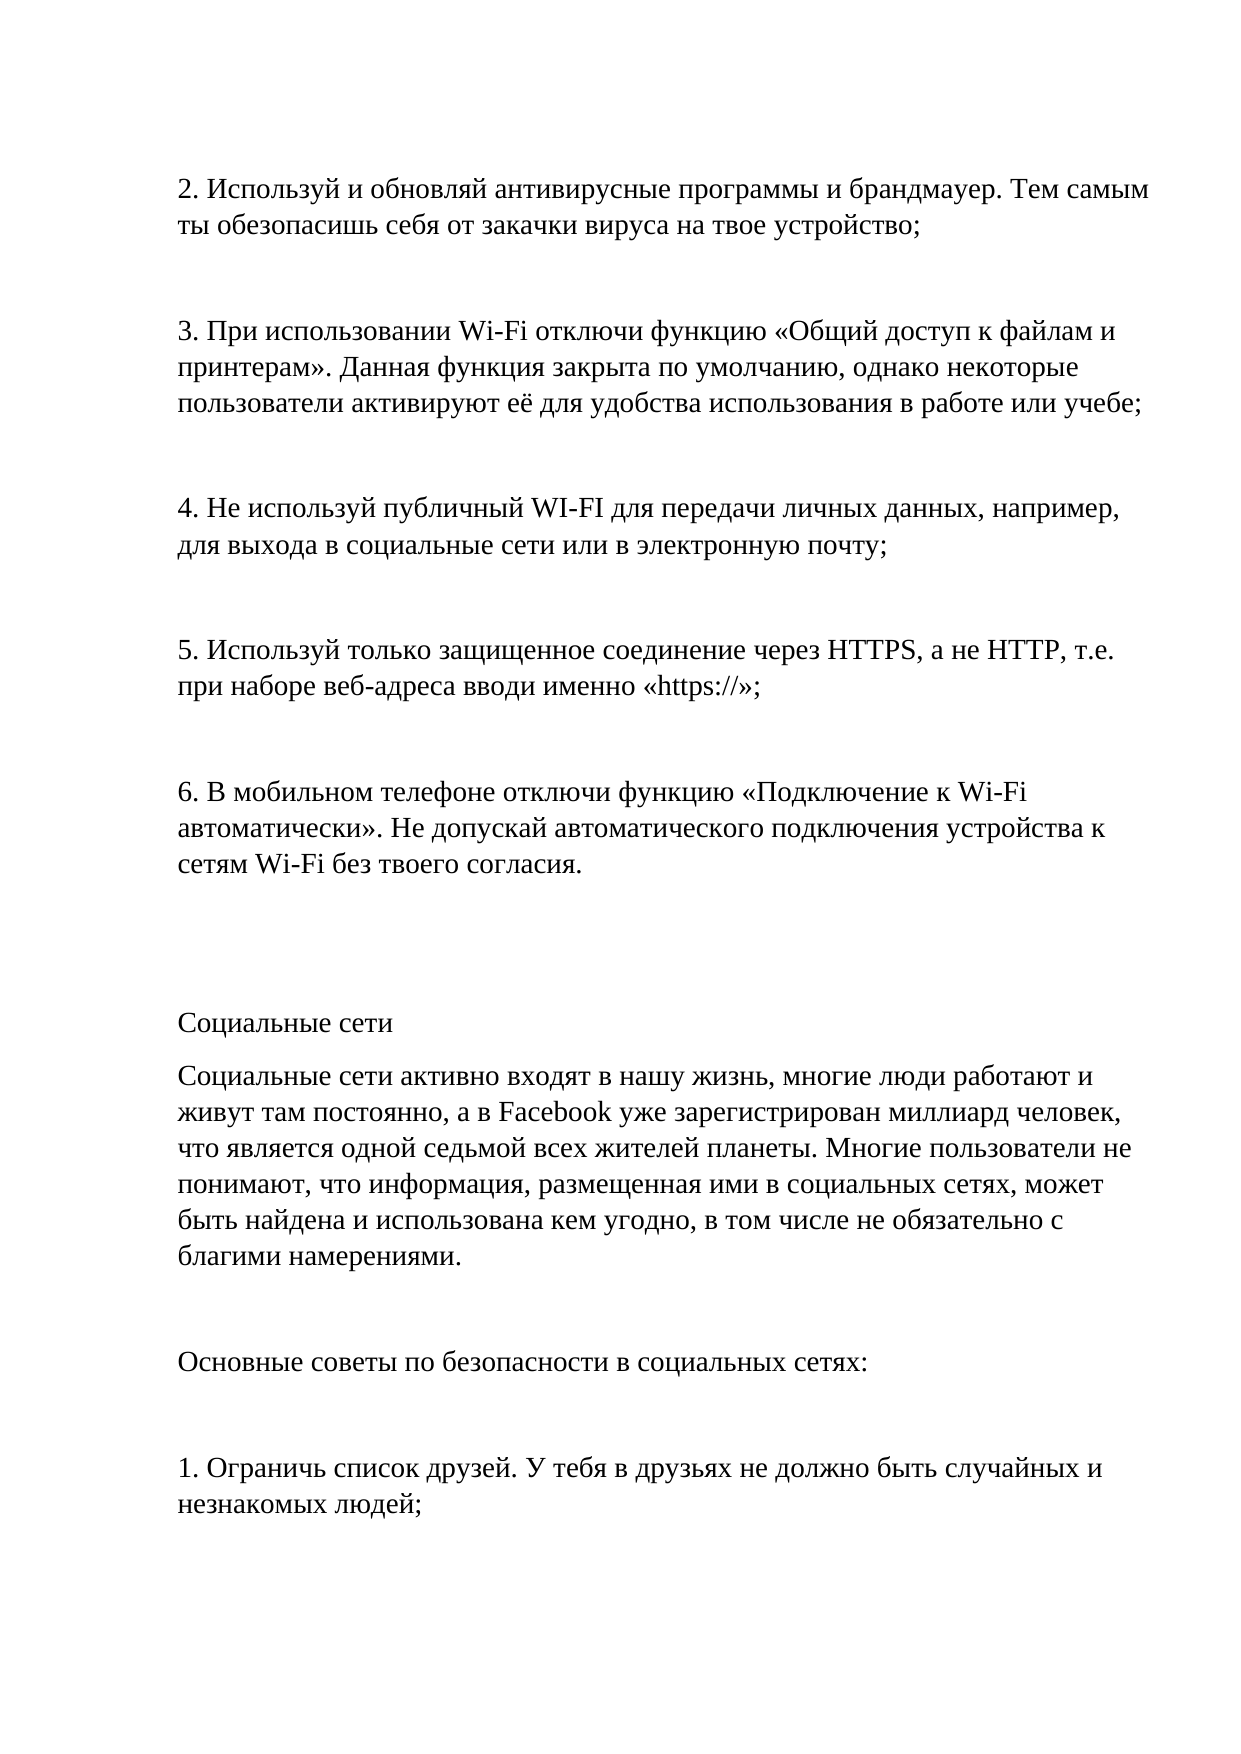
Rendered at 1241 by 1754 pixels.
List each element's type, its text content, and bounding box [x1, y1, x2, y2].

text 5. Используй только защищенное соединение через HTTPS, а не HTTP, т.е. при наборе веб-адреса вводи именно «https://»; [177, 632, 1152, 702]
text 3. При использовании Wi-Fi отключи функцию «Общий доступ к файлам и принтерам». Данная функция закрыта по умолчанию, однако некоторые пользователи активируют её для удобства использования в работе или учебе; [177, 313, 1152, 418]
text 4. Не используй публичный WI-FI для передачи личных данных, например, для выхода в социальные сети или в электронную почту; [177, 491, 1152, 560]
text Основные советы по безопасности в социальных сетях: [177, 1344, 1152, 1378]
text Социальные сети [177, 1005, 1152, 1038]
text 2. Используй и обновляй антивирусные программы и брандмауер. Тем самым ты обезопасишь себя от закачки вируса на твое устройство; [177, 171, 1152, 241]
text Социальные сети активно входят в нашу жизнь, многие люди работают и живут там постоянно, а в Facebook уже зарегистрирован миллиард человек, что является одной седьмой всех жителей планеты. Многие пользователи не понимают, что информация, размещенная ими в социальных сетях, может быть найдена и использована кем угодно, в том числе не обязательно с благими намерениями. [177, 1058, 1152, 1272]
text 1. Ограничь список друзей. У тебя в друзьях не должно быть случайных и незнакомых людей; [177, 1450, 1152, 1519]
text 6. В мобильном телефоне отключи функцию «Подключение к Wi-Fi автоматически». Не допускай автоматического подключения устройства к сетям Wi-Fi без твоего согласия. [177, 774, 1152, 880]
